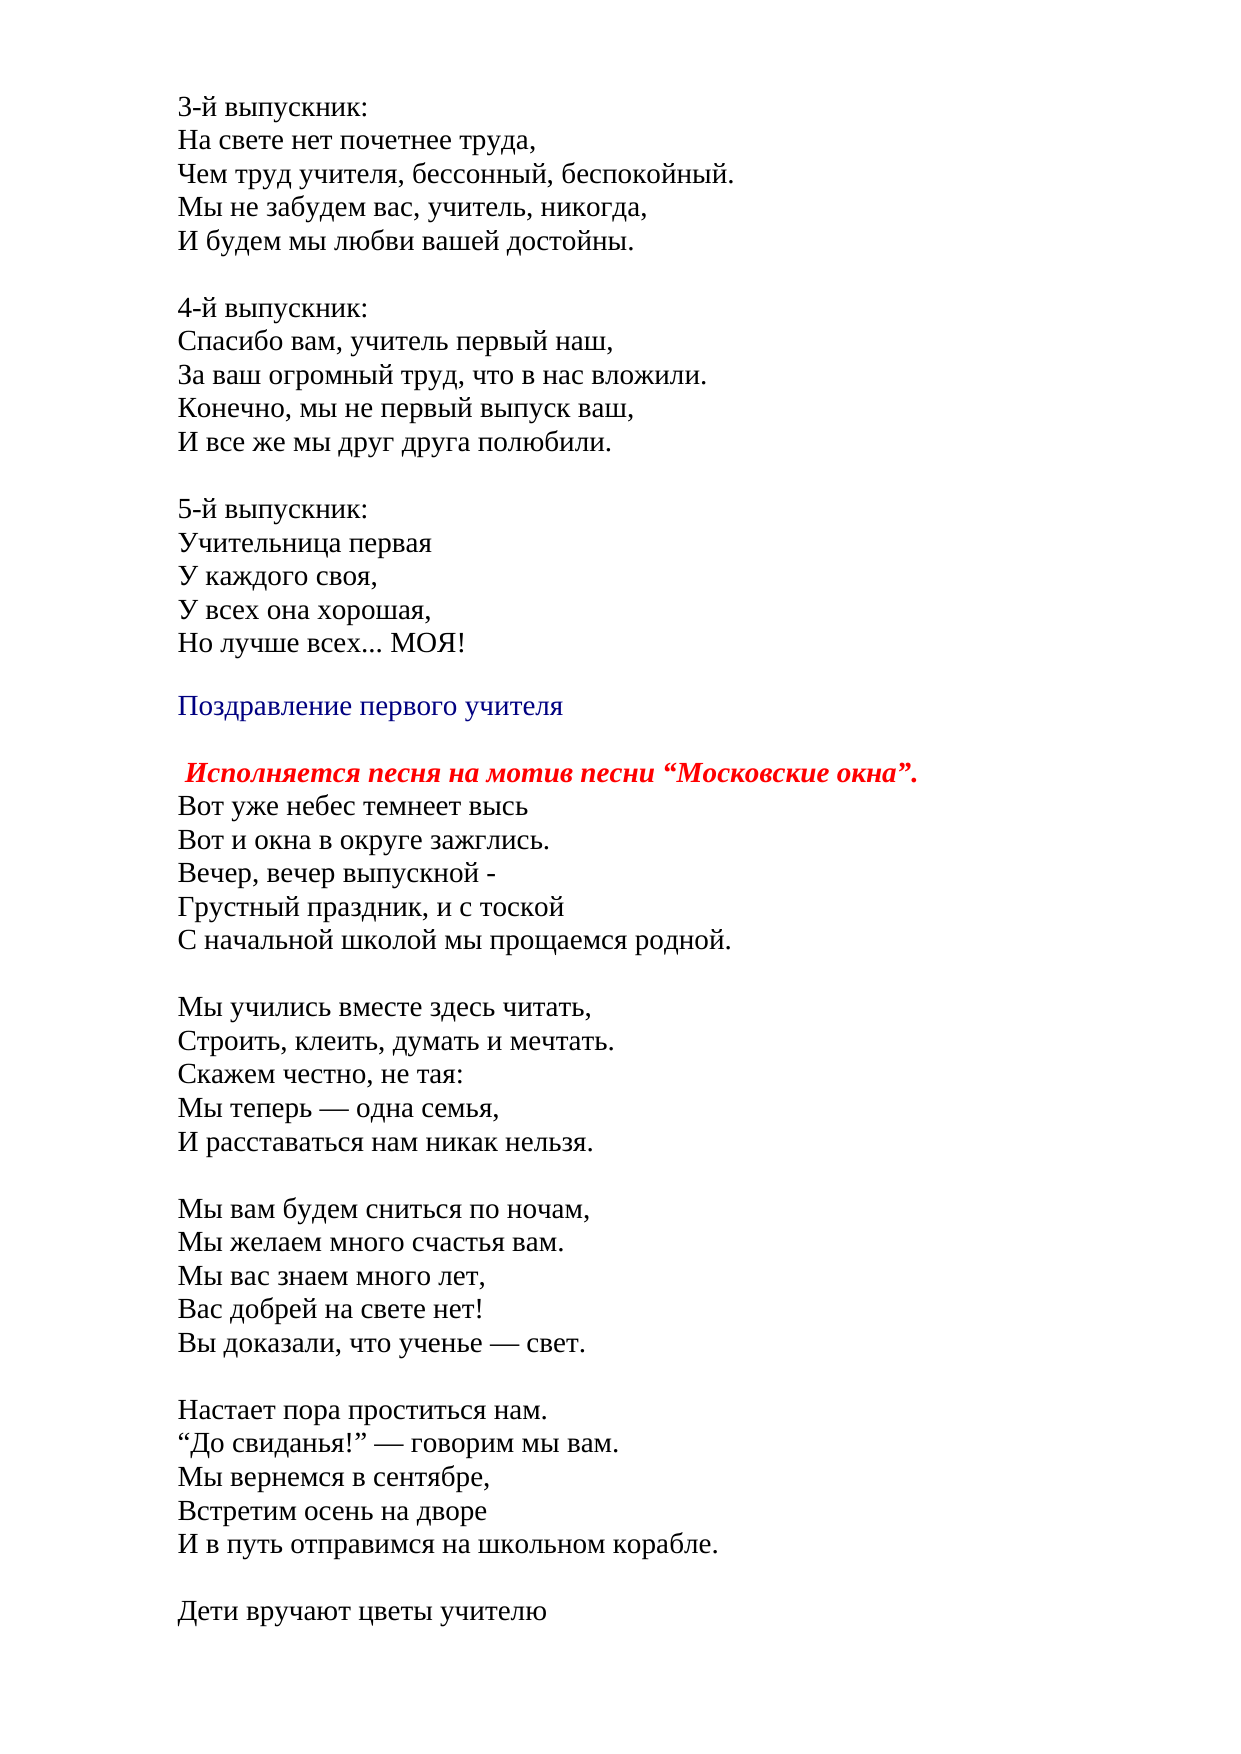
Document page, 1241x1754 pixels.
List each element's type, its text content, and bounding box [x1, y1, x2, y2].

text Настает пора проститься нам. “До свиданья!” — говорим мы вам. Мы вернемся в сентябре, Встретим осень на дворе И в путь отправимся на школьном корабле. [177, 1358, 1152, 1560]
text Исполняется песня на мотив песни “Московские окна”. [177, 755, 1152, 788]
text Мы учились вместе здесь читать, Строить, клеить, думать и мечтать. Скажем честно, не тая: Мы теперь — одна семья, И расставаться нам никак нельзя. [177, 956, 1152, 1157]
text Дети вручают цветы учителю [177, 1593, 1152, 1627]
text Мы вам будем сниться по ночам, Мы желаем много счастья вам. Мы вас знаем много лет, Вас добрей на свете нет! Вы доказали, что ученье — свет. [177, 1157, 1152, 1358]
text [177, 89, 1152, 659]
text Вот уже небес темнеет высь Вот и окна в округе зажглись. Вечер, вечер выпускной - Грустный праздник, и с тоской С начальной школой мы прощаемся родной. [177, 788, 1152, 956]
text Поздравление первого учителя [177, 688, 1152, 721]
